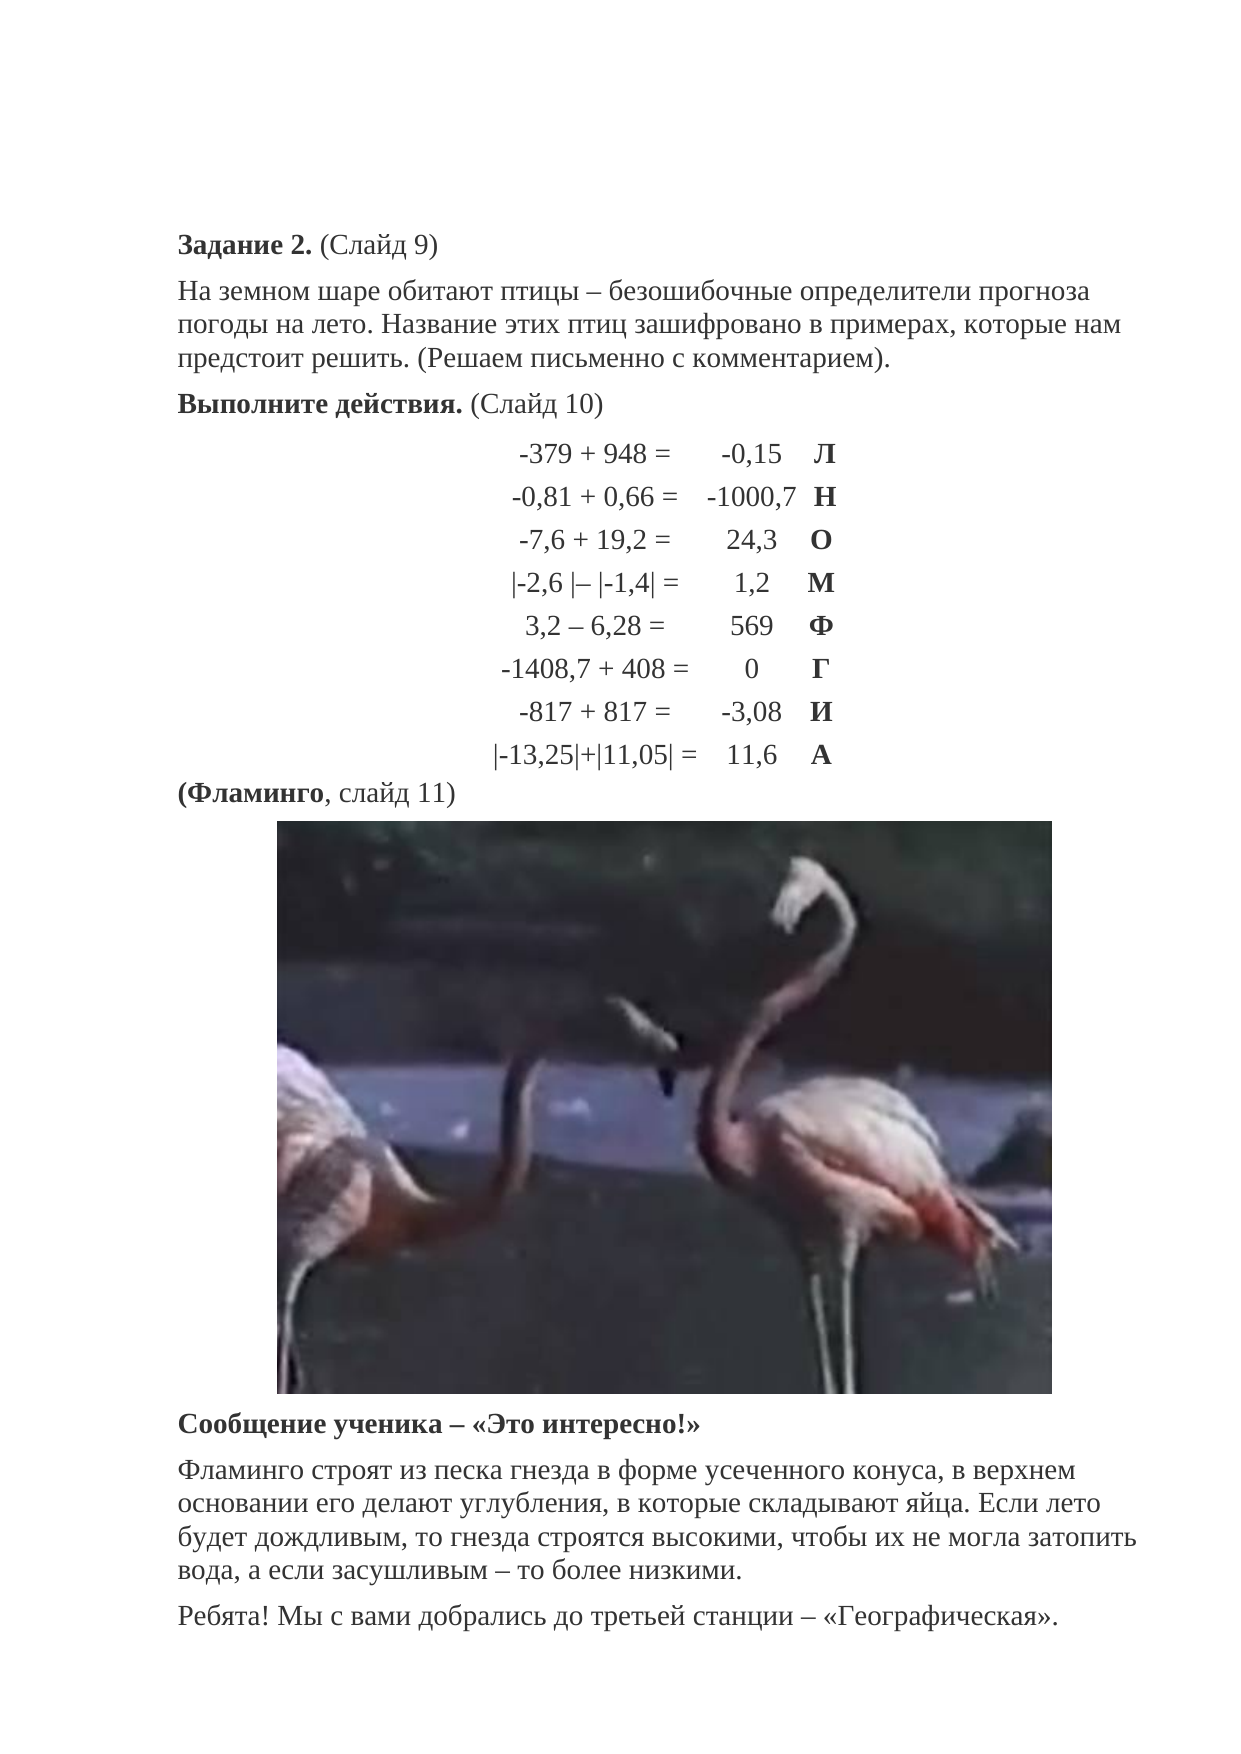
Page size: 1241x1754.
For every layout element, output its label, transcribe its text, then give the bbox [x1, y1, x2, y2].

table_cell -1408,7 + 408 = [488, 647, 702, 689]
table_cell 24,3 [702, 518, 801, 561]
text Ребята! Мы с вами добрались до третьей станции – «Географическая». [177, 1598, 1152, 1632]
table_cell Г [801, 647, 841, 689]
table_header -0,15 [702, 432, 801, 475]
table_cell 3,2 – 6,28 = [488, 604, 702, 647]
table_cell Ф [801, 604, 841, 647]
text Задание 2. (Слайд 9) [177, 227, 1152, 260]
table_cell Н [801, 475, 841, 518]
table_cell -7,6 + 19,2 = [488, 518, 702, 561]
table_cell -0,81 + 0,66 = [488, 475, 702, 518]
table_cell 0 [702, 647, 801, 689]
text Сообщение ученика – «Это интересно!» [177, 1406, 1152, 1439]
table_header -379 + 948 = [488, 432, 702, 475]
text (Фламинго, слайд 11) [177, 775, 1152, 809]
table_cell -1000,7 [702, 475, 801, 518]
table_cell -817 + 817 = [488, 690, 702, 732]
text Выполните действия. (Слайд 10) [177, 386, 1152, 419]
table_cell О [801, 518, 841, 561]
table_cell 11,6 [702, 733, 801, 775]
table_cell И [801, 690, 841, 732]
table_cell А [801, 733, 841, 775]
picture [277, 821, 1052, 1394]
table_cell М [801, 561, 841, 604]
table_cell -3,08 [702, 690, 801, 732]
table_cell |-13,25|+|11,05| = [488, 733, 702, 775]
table_header Л [801, 432, 841, 475]
table_cell 1,2 [702, 561, 801, 604]
table_cell 569 [702, 604, 801, 647]
table_cell |-2,6 |– |-1,4| = [488, 561, 702, 604]
text Фламинго строят из песка гнезда в форме усеченного конуса, в верхнем основании его делают углубления, в которые складывают яйца. Если лето будет дождливым, то гнезда строятся высокими, чтобы их не могла затопить вода, а если засушливым – то более низкими. [177, 1452, 1152, 1586]
text На земном шаре обитают птицы – безошибочные определители прогноза погоды на лето. Название этих птиц зашифровано в примерах, которые нам предстоит решить. (Решаем письменно с комментарием). [177, 273, 1152, 373]
